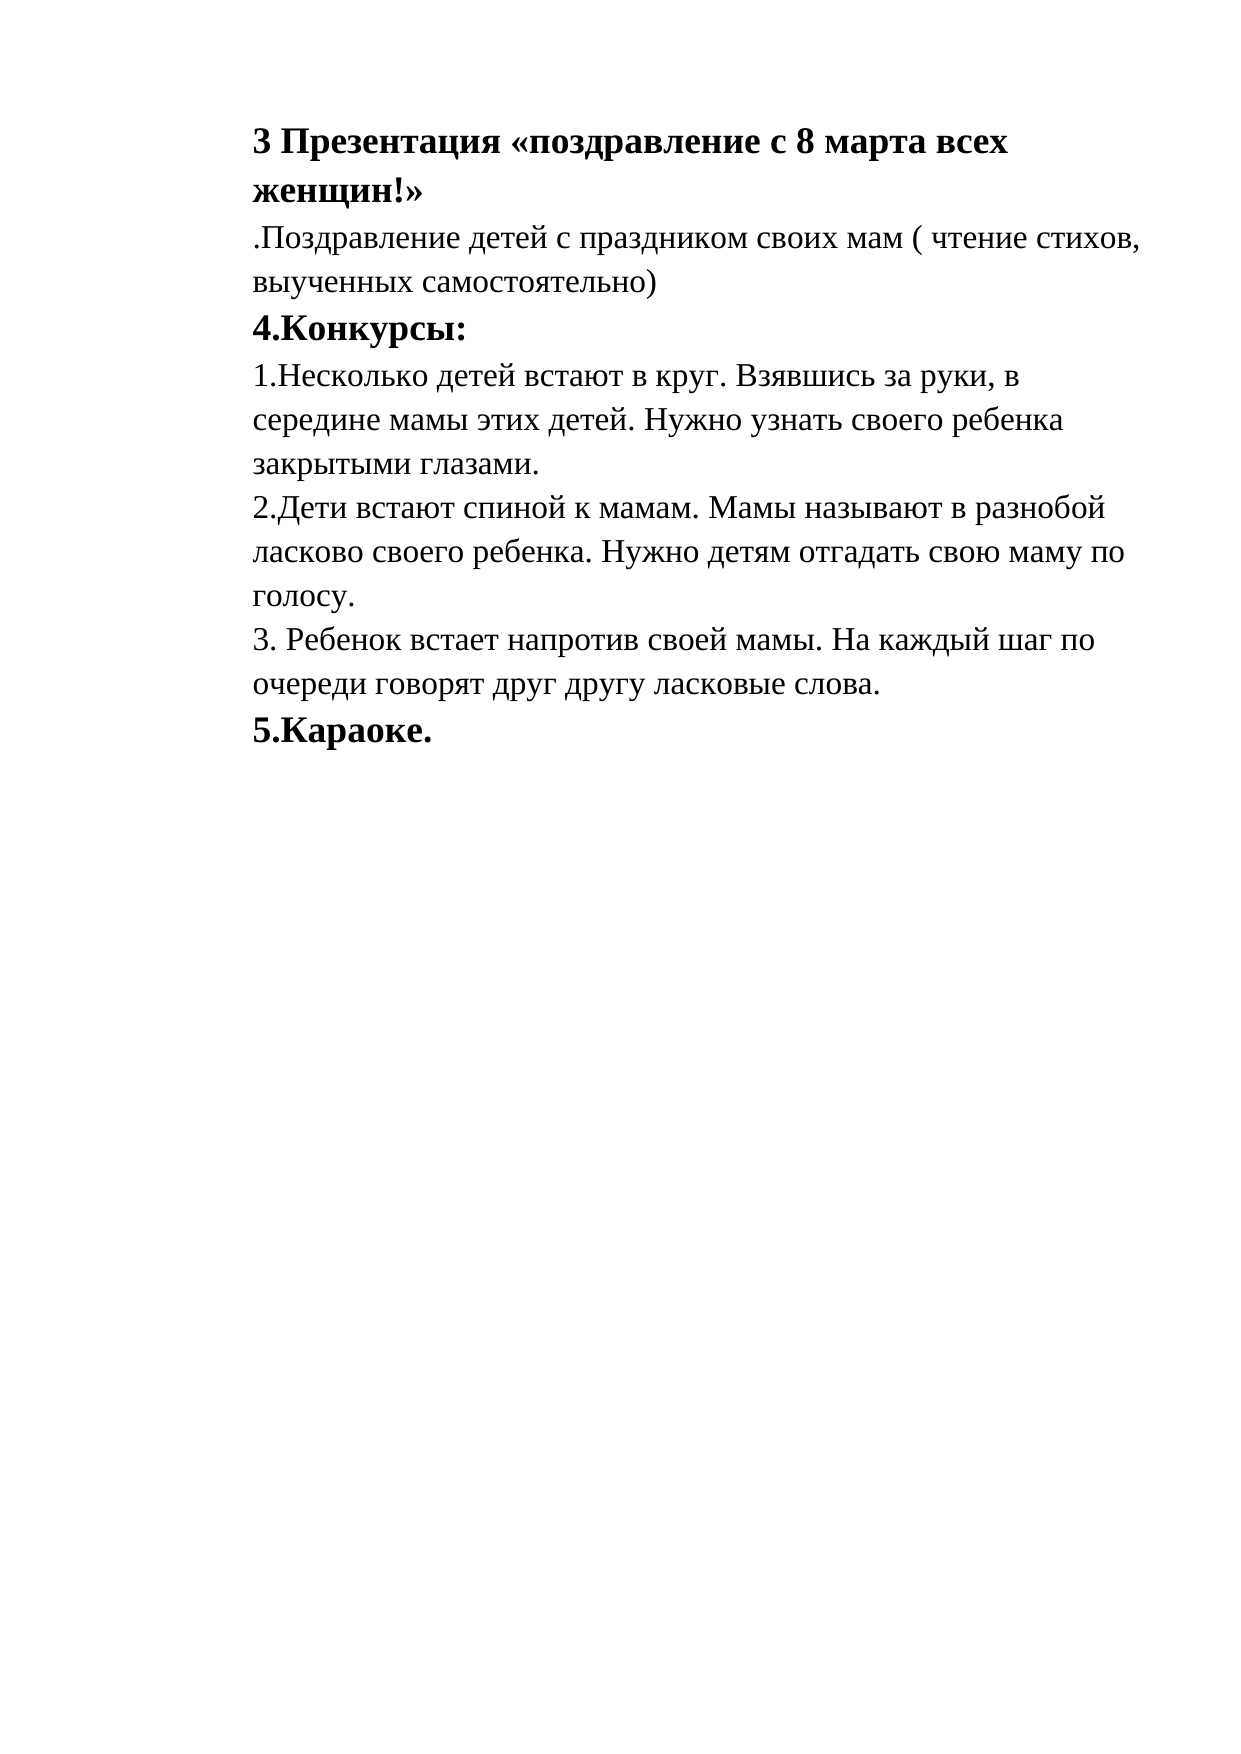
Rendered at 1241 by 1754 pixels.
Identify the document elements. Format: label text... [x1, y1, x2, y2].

list 3. Ребенок встает напротив своей мамы. На каждый шаг по очереди говорят друг другу ласковые слова. [252, 619, 1152, 702]
list 3 Презентация «поздравление с 8 марта всех женщин!» [252, 118, 1152, 211]
list 2.Дети встают спиной к мамам. Мамы называют в разнобой ласково своего ребенка. Нужно детям отгадать свою маму по голосу. [252, 487, 1152, 614]
list 1.Несколько детей встают в круг. Взявшись за руки, в середине мамы этих детей. Нужно узнать своего ребенка закрытыми глазами. [252, 355, 1152, 481]
list .Поздравление детей с праздником своих мам ( чтение стихов, выученных самостоятельно) [252, 217, 1152, 300]
list 5.Караоке. [252, 707, 1152, 751]
list 4.Конкурсы: [252, 305, 1152, 348]
